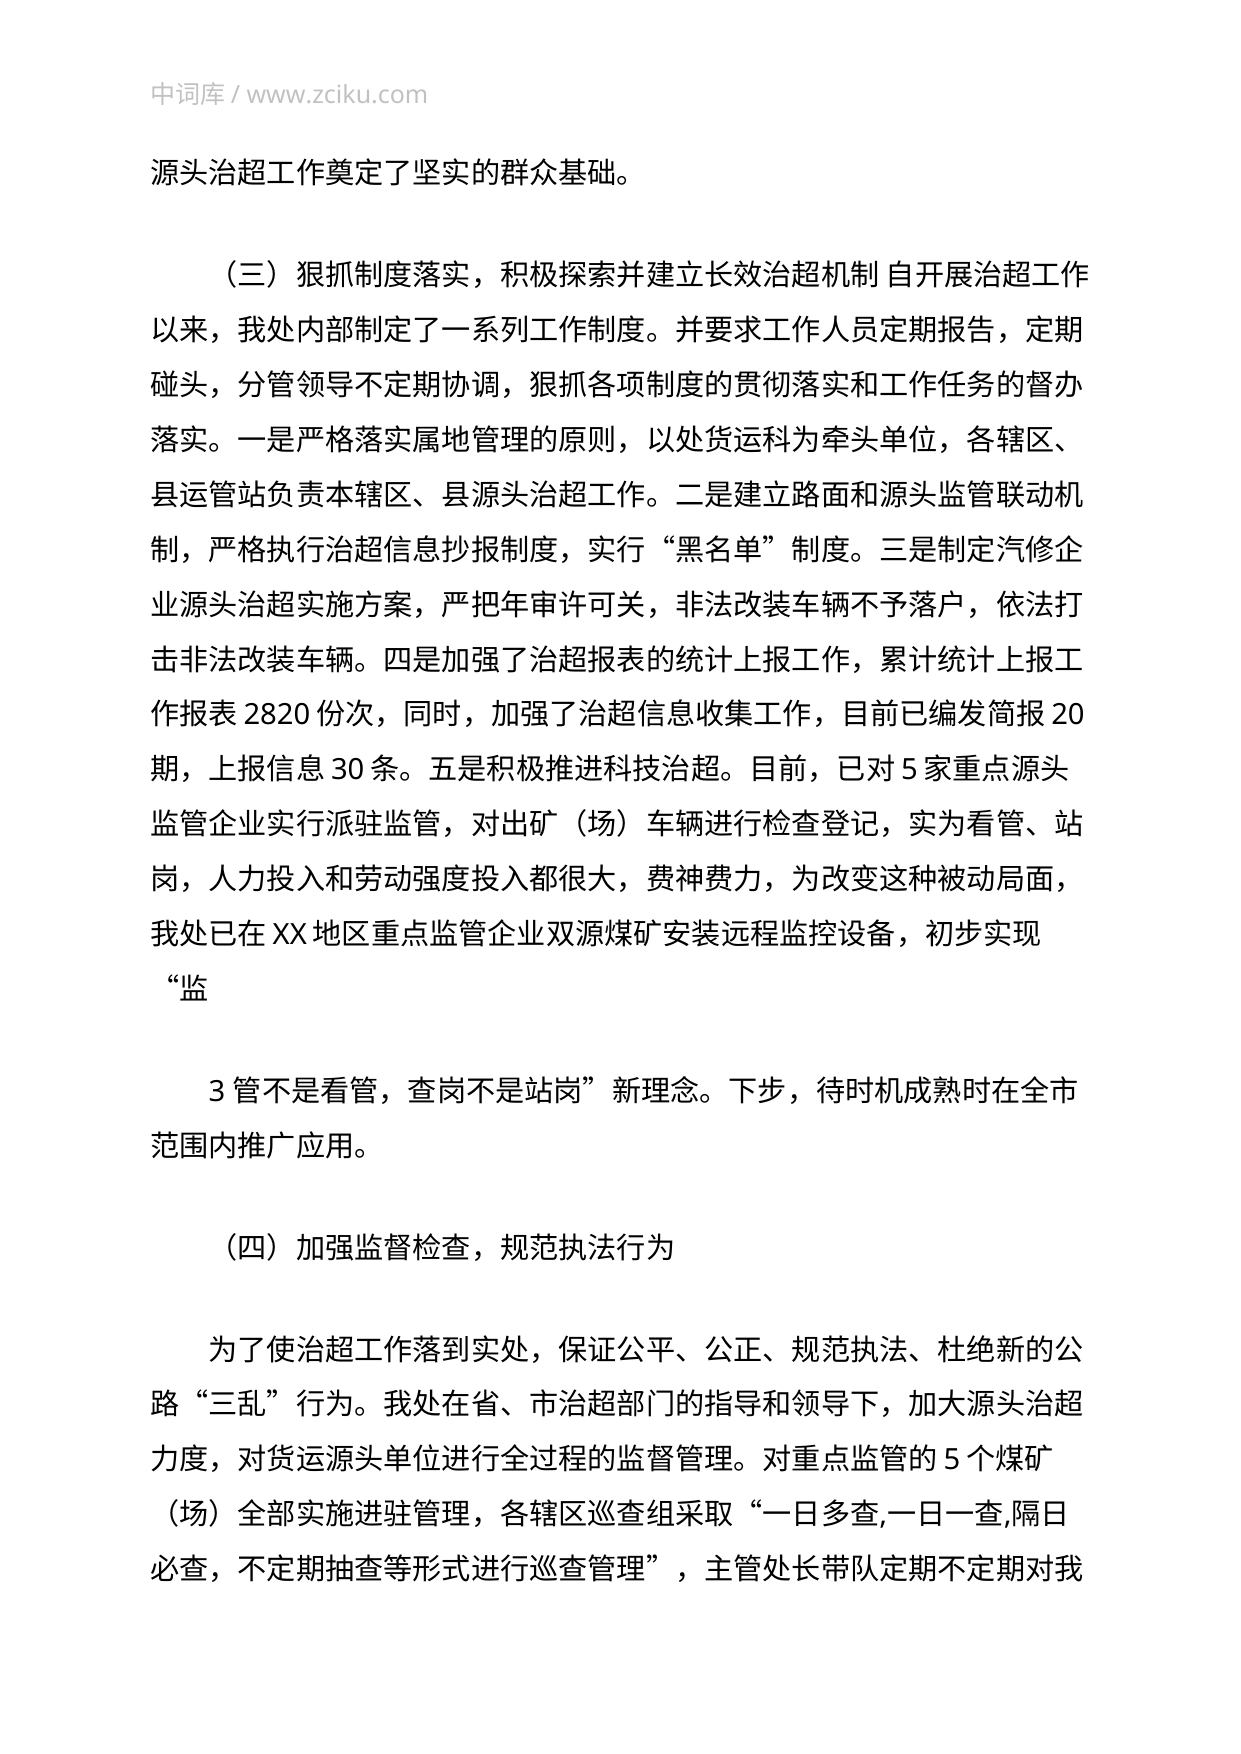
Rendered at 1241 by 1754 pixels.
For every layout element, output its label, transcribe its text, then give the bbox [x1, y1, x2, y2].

text （三）狠抓制度落实，积极探索并建立长效治超机制 自开展治超工作以来，我处内部制定了一系列工作制度。并要求工作人员定期报告，定期碰头，分管领导不定期协调，狠抓各项制度的贯彻落实和工作任务的督办落实。一是严格落实属地管理的原则，以处货运科为牵头单位，各辖区、县运管站负责本辖区、县源头治超工作。二是建立路面和源头监管联动机制，严格执行治超信息抄报制度，实行“黑名单”制度。三是制定汽修企业源头治超实施方案，严把年审许可关，非法改装车辆不予落户，依法打击非法改装车辆。四是加强了治超报表的统计上报工作，累计统计上报工作报表2820份次，同时，加强了治超信息收集工作，目前已编发简报20期，上报信息30条。五是积极推进科技治超。目前，已对5家重点源头监管企业实行派驻监管，对出矿（场）车辆进行检查登记，实为看管、站岗，人力投入和劳动强度投入都很大，费神费力，为改变这种被动局面，我处已在XX地区重点监管企业双源煤矿安装远程监控设备，初步实现“监 [150, 252, 1090, 1008]
text （四）加强监督检查，规范执法行为 [150, 1224, 1090, 1267]
text 3 管不是看管，查岗不是站岗”新理念。下步，待时机成熟时在全市范围内推广应用。 [150, 1067, 1090, 1165]
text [150, 1326, 1090, 1588]
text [150, 150, 1090, 192]
